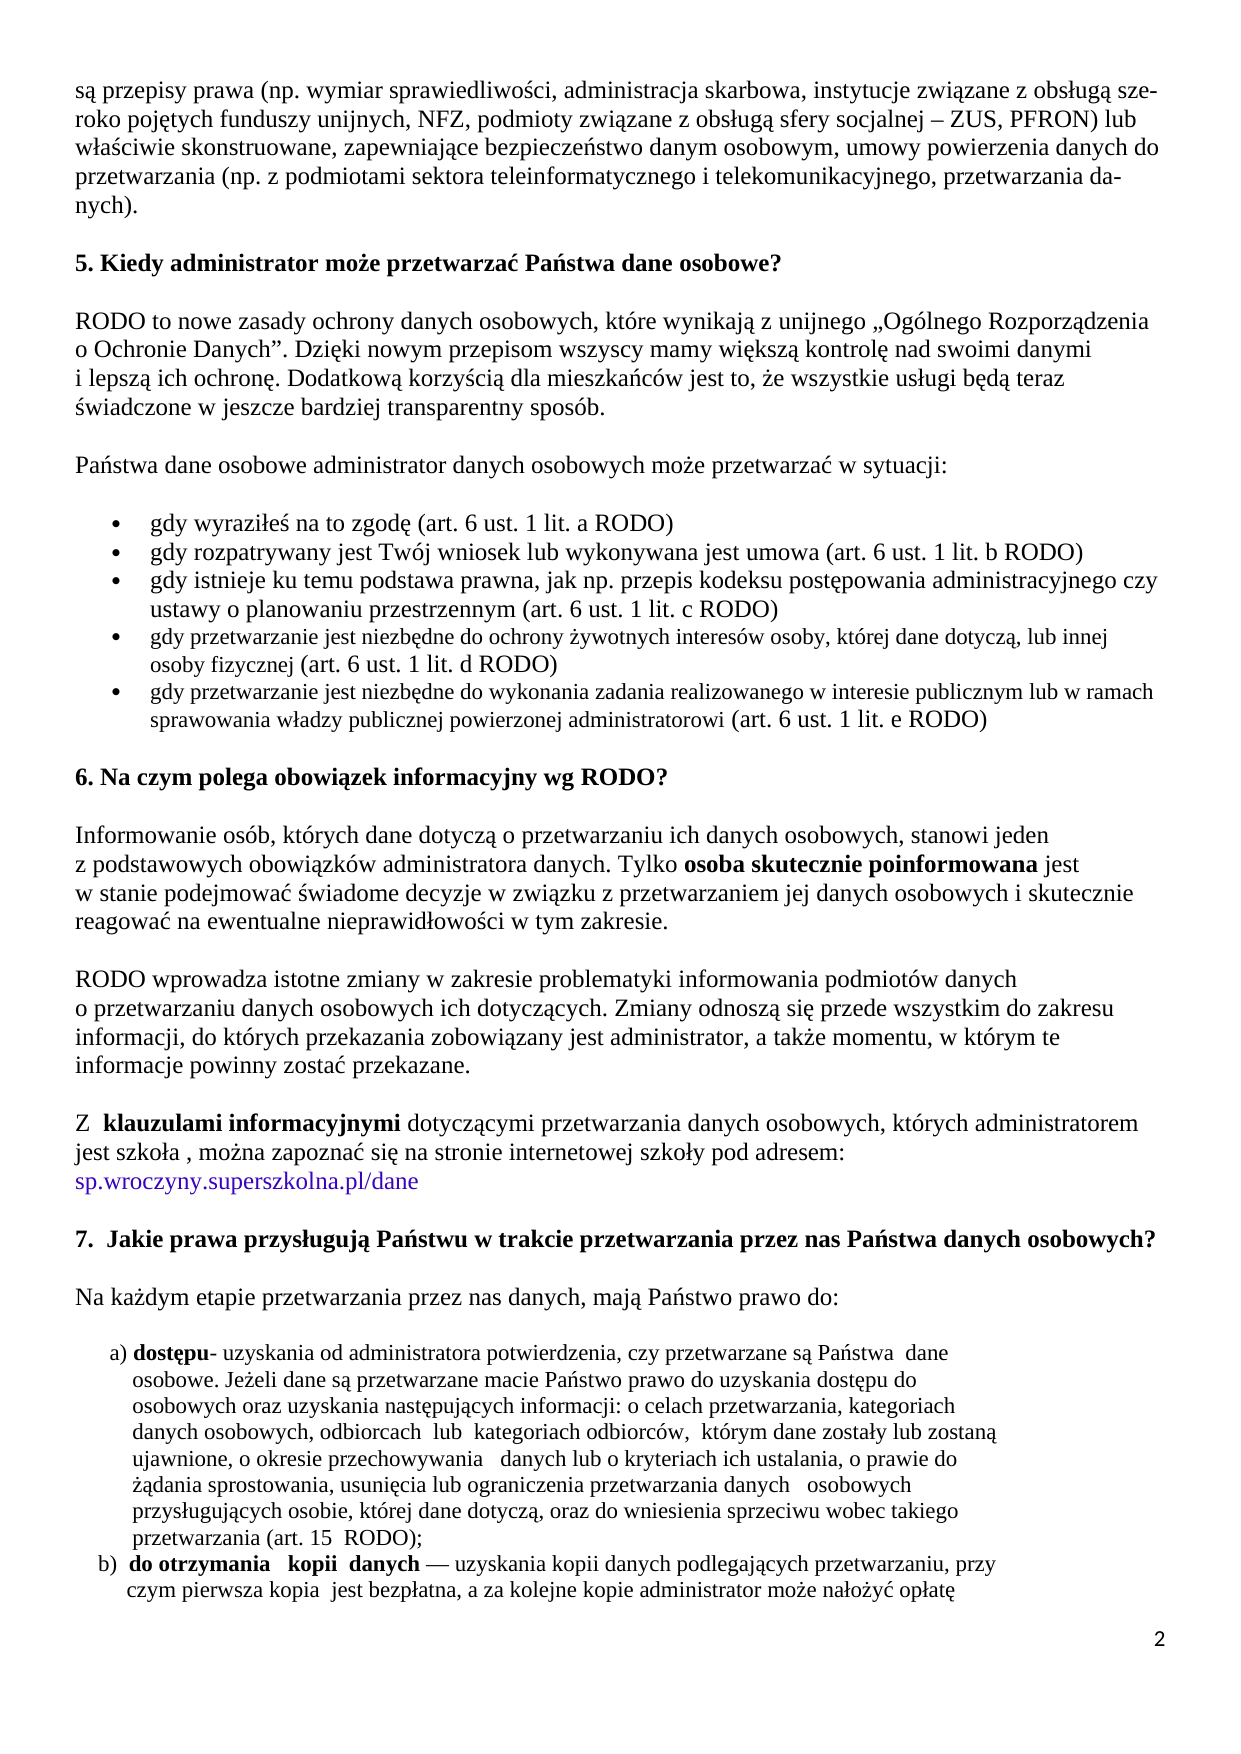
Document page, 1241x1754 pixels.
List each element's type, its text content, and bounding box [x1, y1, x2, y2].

text Z klauzulami informacyjnymi dotyczącymi przetwarzania danych osobowych, których administratorem jest szkoła , można zapoznać się na stronie internetowej szkoły pod adresem: sp.wroczyny.superszkolna.pl/dane [75, 1108, 1165, 1195]
text czym pierwsza kopia jest bezpłatna, a za kolejne kopie administrator może nałożyć opłatę [75, 1577, 1165, 1603]
text żądania sprostowania, usunięcia lub ograniczenia przetwarzania danych osobowych [75, 1471, 1165, 1497]
text 5. Kiedy administrator może przetwarzać Państwa dane osobowe? [75, 248, 1165, 277]
text 6. Na czym polega obowiązek informacyjny wg RODO? [75, 762, 1165, 791]
text osobowe. Jeżeli dane są przetwarzane macie Państwo prawo do uzyskania dostępu do [75, 1366, 1165, 1392]
text danych osobowych, odbiorcach lub kategoriach odbiorców, którym dane zostały lub zostaną [75, 1418, 1165, 1445]
text przetwarzania (art. 15 RODO); [75, 1524, 1165, 1550]
text a) dostępu- uzyskania od administratora potwierdzenia, czy przetwarzane są Państwa dane [75, 1339, 1165, 1366]
text przysługujących osobie, której dane dotyczą, oraz do wniesienia sprzeciwu wobec takiego [75, 1497, 1165, 1524]
text Państwa dane osobowe administrator danych osobowych może przetwarzać w sytuacji: [75, 450, 1165, 479]
text b) do otrzymania kopii danych — uzyskania kopii danych podlegających przetwarzaniu, przy [75, 1550, 1165, 1577]
list gdy przetwarzanie jest niezbędne do wykonania zadania realizowanego w interesie publicznym lub w ramach sprawowania władzy publicznej powierzonej administratorowi (art. 6 ust. 1 lit. e RODO) [112, 678, 1165, 733]
text Informowanie osób, których dane dotyczą o przetwarzaniu ich danych osobowych, stanowi jeden z podstawowych obowiązków administratora danych. Tylko osoba skutecznie poinformowana jest w stanie podejmować świadome decyzje w związku z przetwarzaniem jej danych osobowych i skutecznie reagować na ewentualne nieprawidłowości w tym zakresie. [75, 820, 1165, 935]
text 7. Jakie prawa przysługują Państwu w trakcie przetwarzania przez nas Państwa danych osobowych? [75, 1224, 1165, 1253]
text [75, 75, 1165, 219]
text RODO to nowe zasady ochrony danych osobowych, które wynikają z unijnego „Ogólnego Rozporządzenia o Ochronie Danych”. Dzięki nowym przepisom wszyscy mamy większą kontrolę nad swoimi danymi i lepszą ich ochronę. Dodatkową korzyścią dla mieszkańców jest to, że wszystkie usługi będą teraz świadczone w jeszcze bardziej transparentny sposób. [75, 306, 1165, 421]
text osobowych oraz uzyskania następujących informacji: o celach przetwarzania, kategoriach [75, 1392, 1165, 1418]
text Na każdym etapie przetwarzania przez nas danych, mają Państwo prawo do: [75, 1282, 1165, 1311]
list gdy wyraziłeś na to zgodę (art. 6 ust. 1 lit. a RODO) [112, 508, 1165, 537]
text ujawnione, o okresie przechowywania danych lub o kryteriach ich ustalania, o prawie do [75, 1445, 1165, 1471]
list gdy istnieje ku temu podstawa prawna, jak np. przepis kodeksu postępowania administracyjnego czy ustawy o planowaniu przestrzennym (art. 6 ust. 1 lit. c RODO) [112, 565, 1165, 623]
list gdy rozpatrywany jest Twój wniosek lub wykonywana jest umowa (art. 6 ust. 1 lit. b RODO) [112, 537, 1165, 565]
text RODO wprowadza istotne zmiany w zakresie problematyki informowania podmiotów danych o przetwarzaniu danych osobowych ich dotyczących. Zmiany odnoszą się przede wszystkim do zakresu informacji, do których przekazania zobowiązany jest administrator, a także momentu, w którym te informacje powinny zostać przekazane. [75, 964, 1165, 1079]
list gdy przetwarzanie jest niezbędne do ochrony żywotnych interesów osoby, której dane dotyczą, lub innej osoby fizycznej (art. 6 ust. 1 lit. d RODO) [112, 623, 1165, 678]
